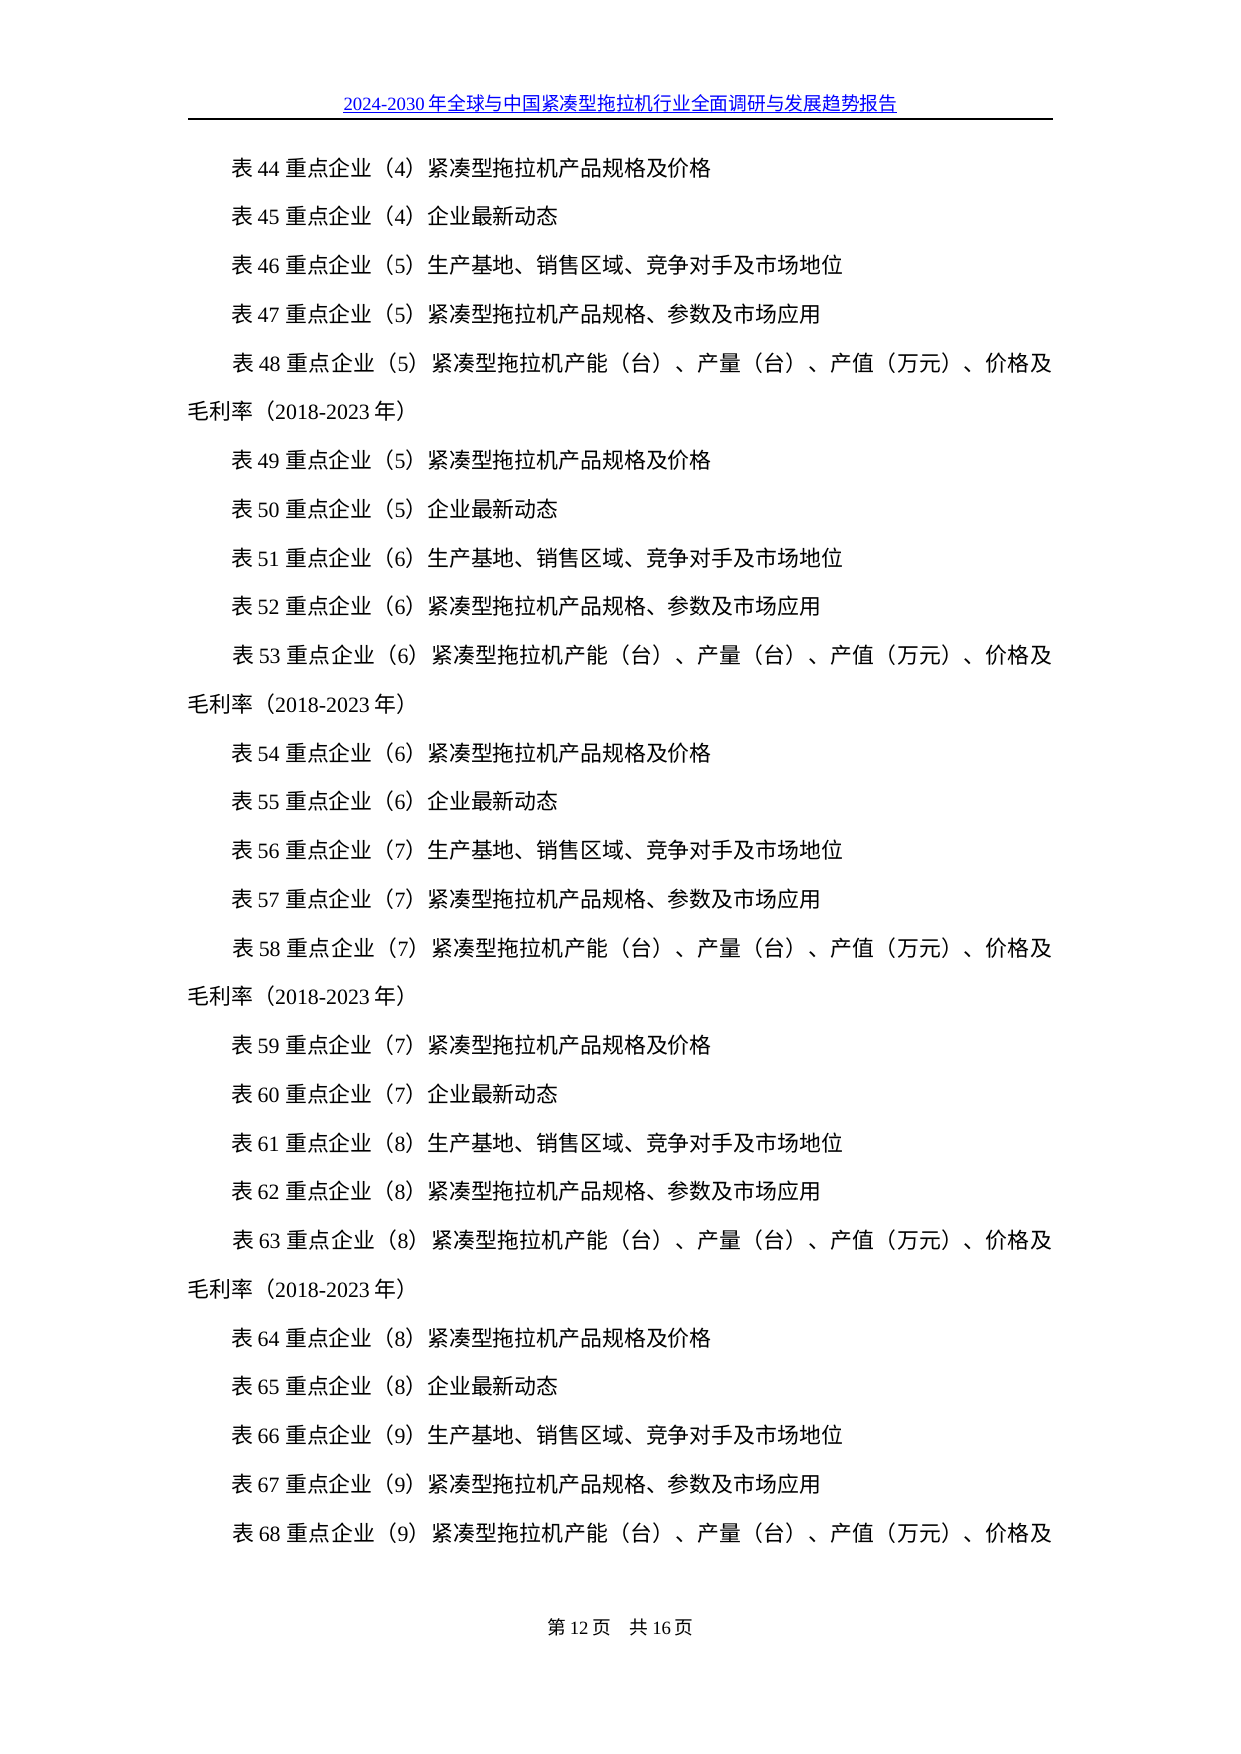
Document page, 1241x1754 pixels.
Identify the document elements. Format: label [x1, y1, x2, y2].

text [187, 150, 1053, 1548]
